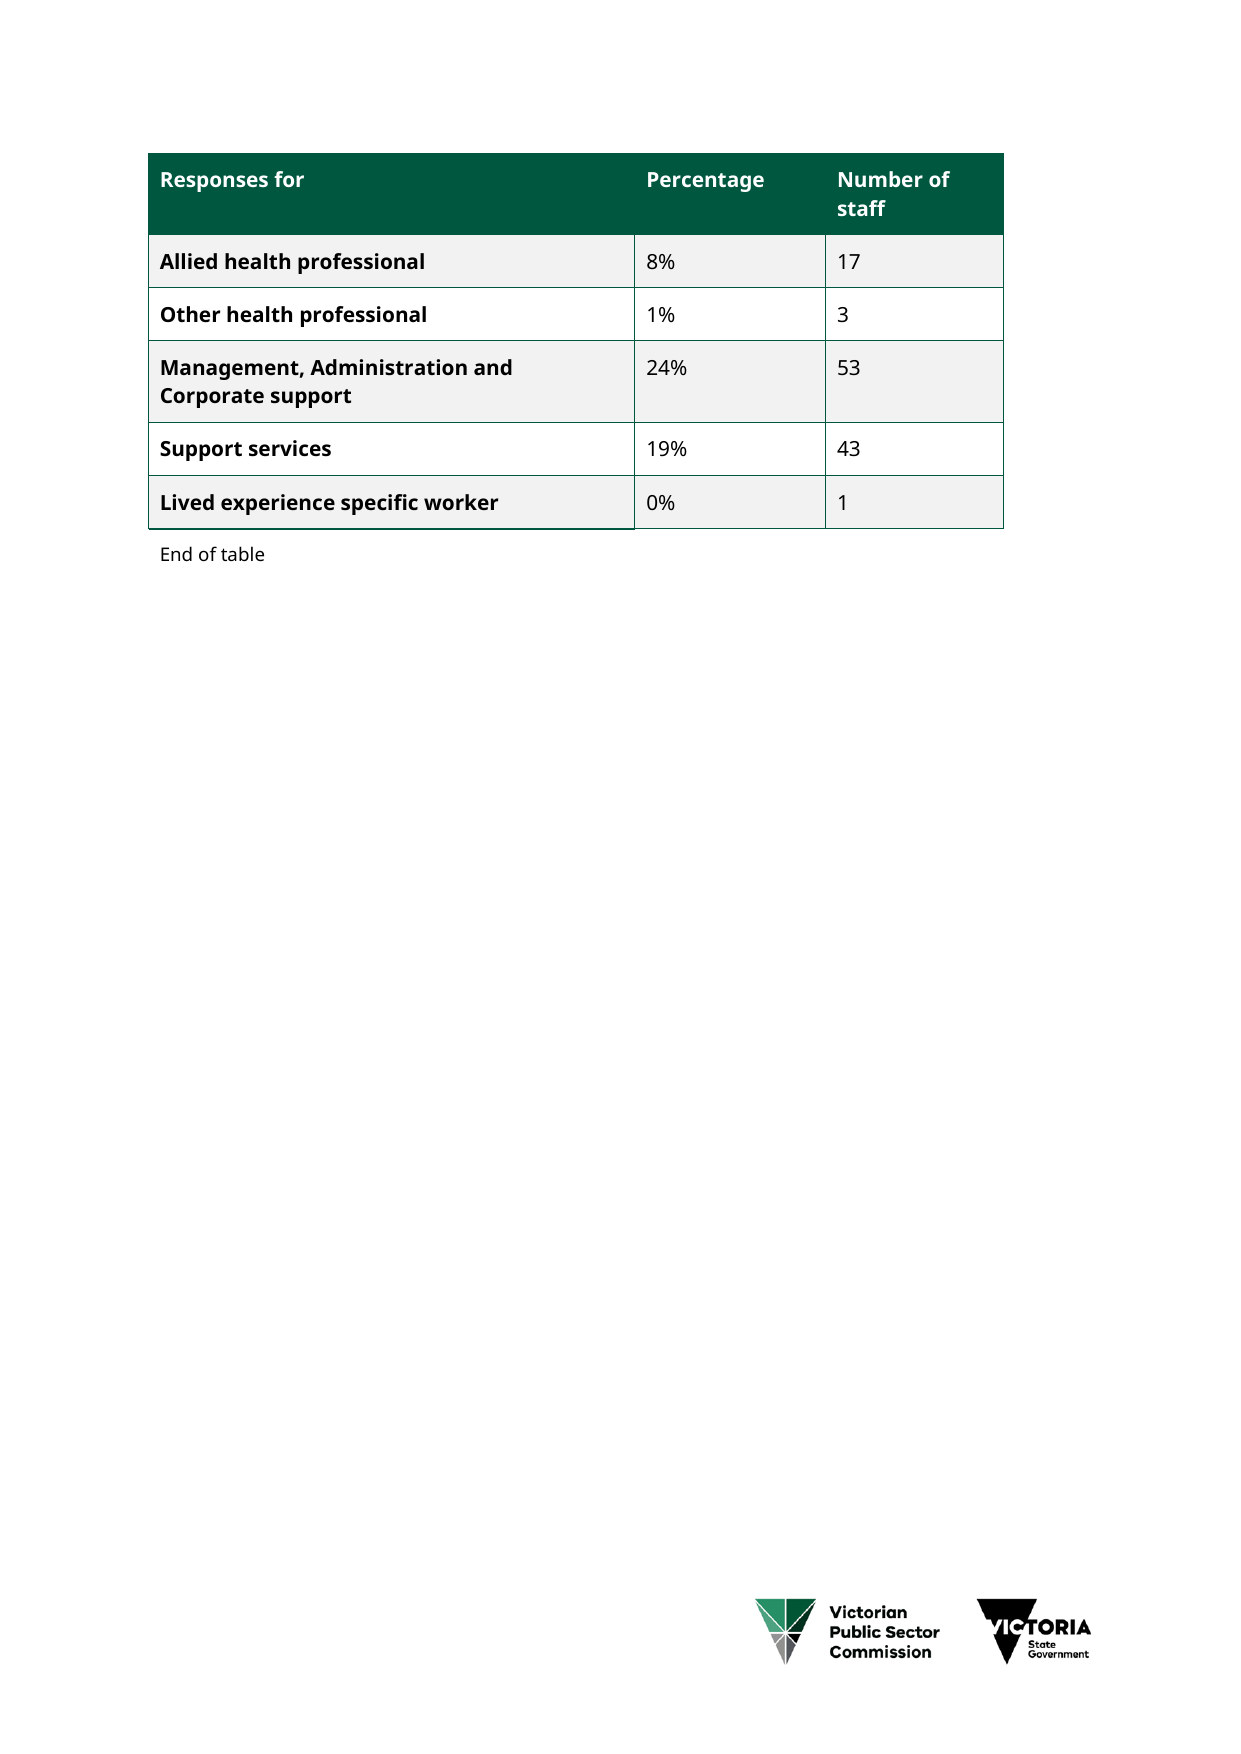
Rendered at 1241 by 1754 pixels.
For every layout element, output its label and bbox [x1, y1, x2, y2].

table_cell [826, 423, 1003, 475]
picture [754, 1598, 1093, 1666]
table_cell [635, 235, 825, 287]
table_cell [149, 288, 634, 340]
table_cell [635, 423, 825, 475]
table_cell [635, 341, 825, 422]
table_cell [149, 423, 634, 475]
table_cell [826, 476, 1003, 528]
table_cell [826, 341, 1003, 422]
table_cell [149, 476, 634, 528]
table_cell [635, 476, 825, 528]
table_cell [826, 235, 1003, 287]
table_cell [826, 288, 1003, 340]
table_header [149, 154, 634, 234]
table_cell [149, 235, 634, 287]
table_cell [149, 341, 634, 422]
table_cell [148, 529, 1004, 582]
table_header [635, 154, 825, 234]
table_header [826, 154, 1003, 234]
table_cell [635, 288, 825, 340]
